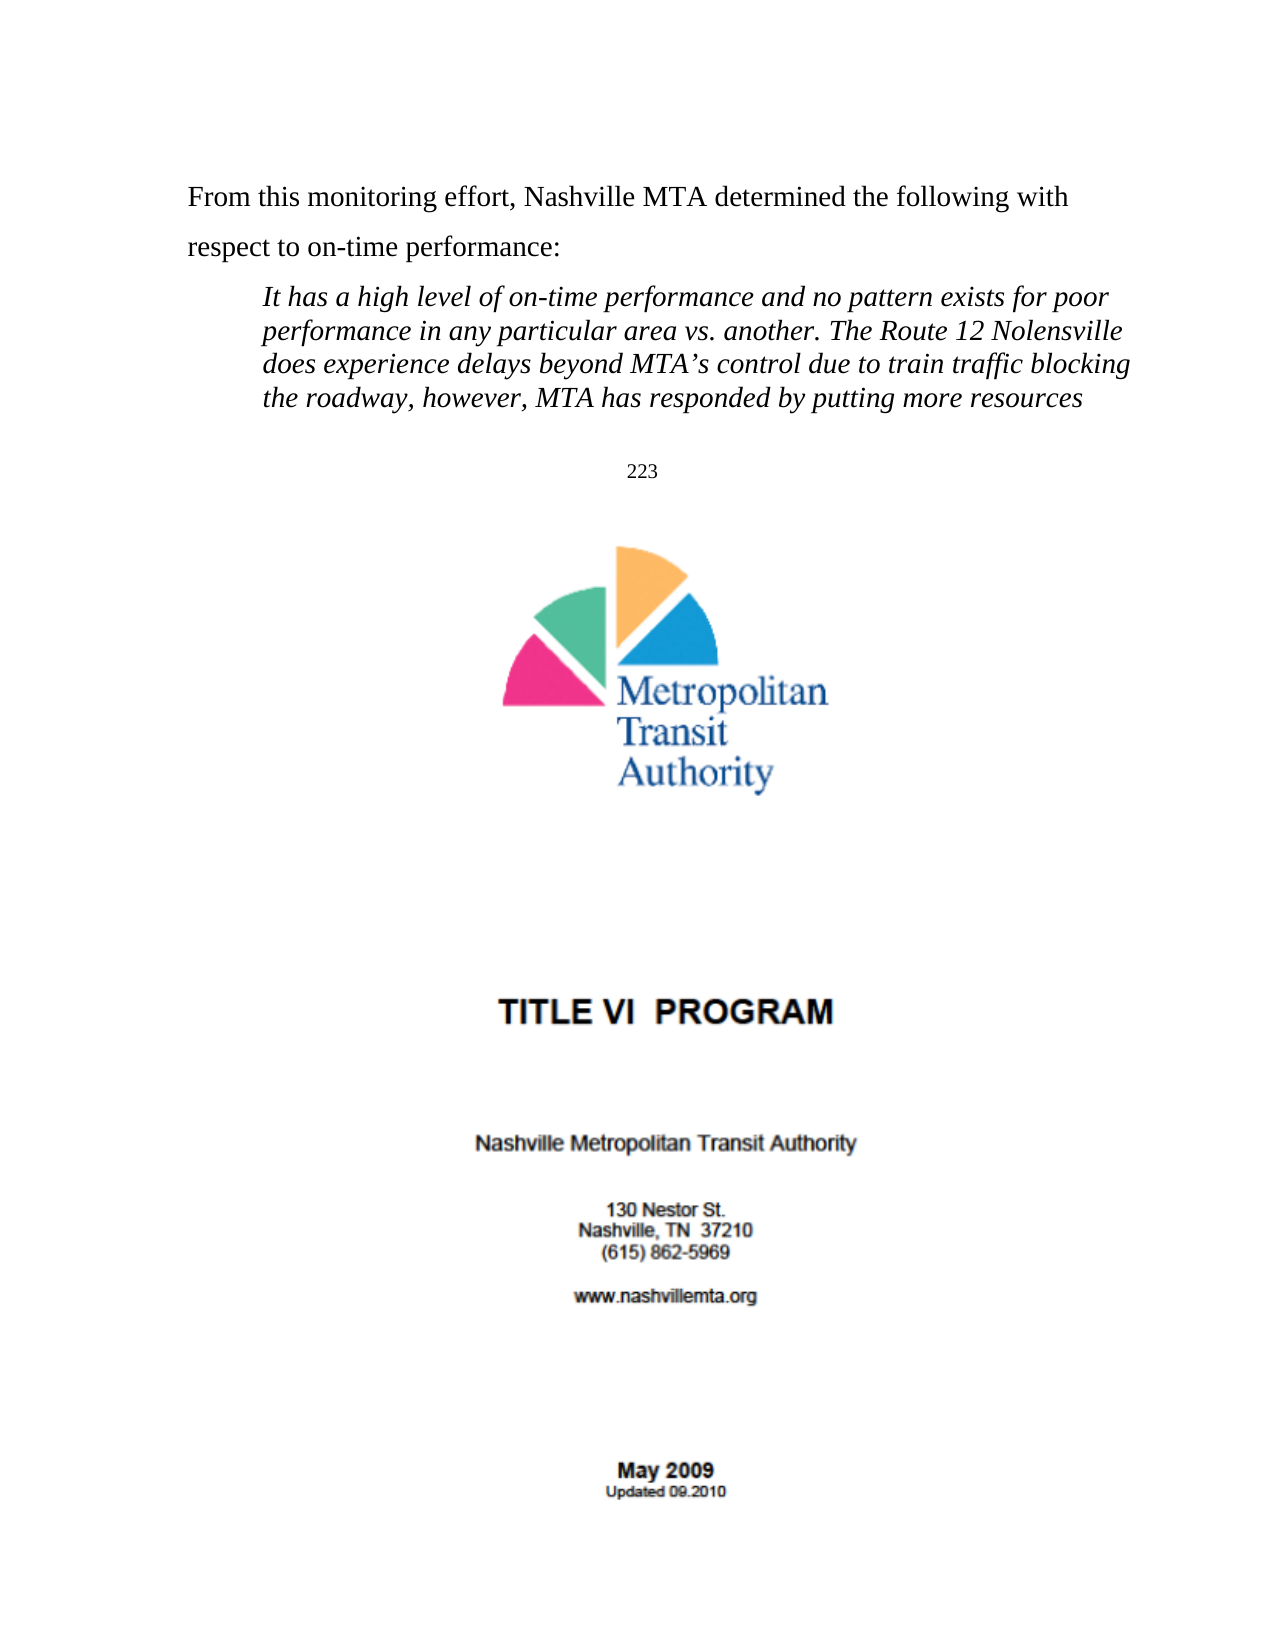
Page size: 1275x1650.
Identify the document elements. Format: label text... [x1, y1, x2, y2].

text From this monitoring effort, Nashville MTA determined the following with respect to on-time performance: [187, 179, 1134, 263]
text It has a high level of on-time performance and no pattern exists for poor performance in any particular area vs. another. The Route 12 Nolensville does experience delays beyond MTA’s control due to train traffic blocking the roadway, however, MTA has responded by putting more resources onto this route and allowing for time at the end of the line for the bus to get back on schedule. The result is a high level of on-time performance at 93%. [262, 279, 1134, 413]
